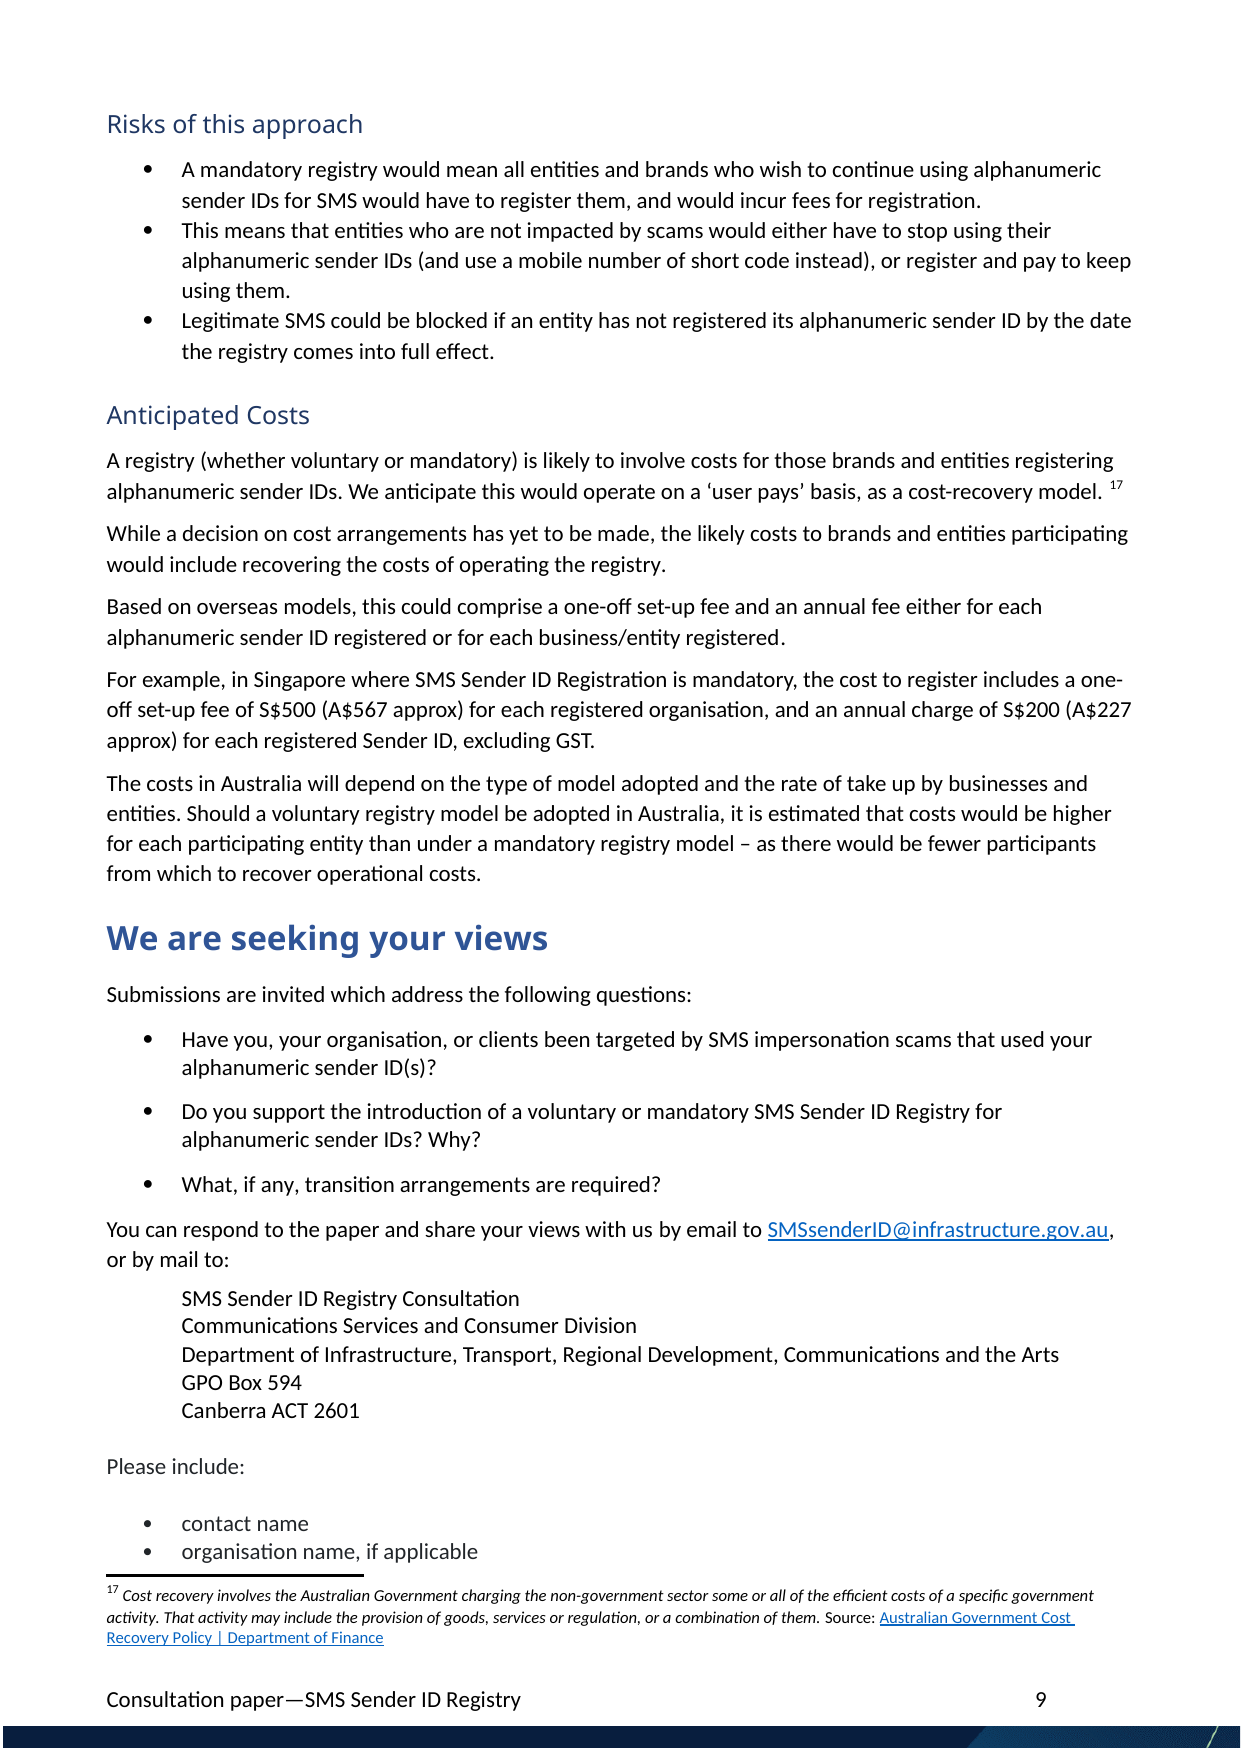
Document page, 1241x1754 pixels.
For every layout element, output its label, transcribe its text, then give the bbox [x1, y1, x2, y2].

text While a decision on cost arrangements has yet to be made, the likely costs to brands and entities participating would include recovering the costs of operating the registry. [106, 519, 1134, 578]
text You can respond to the paper and share your views with us by email to SMSsenderID@infrastructure.gov.au, or by mail to: [106, 1215, 1134, 1273]
text For example, in Singapore where SMS Sender ID Registration is mandatory, the cost to register includes a one-off set-up fee of S$500 (A$567 approx) for each registered organisation, and an annual charge of S$200 (A$227 approx) for each registered Sender ID, excluding GST. [106, 665, 1134, 754]
text Anticipated Costs [106, 397, 1134, 431]
list This means that entities who are not impacted by scams would either have to stop using their alphanumeric sender IDs (and use a mobile number of short code instead), or register and pay to keep using them. [144, 216, 1134, 304]
picture [3, 1726, 1241, 1748]
text We are seeking your views [106, 914, 1134, 960]
text Please include: [106, 1452, 1134, 1480]
text Risks of this approach [106, 106, 1134, 140]
list organisation name, if applicable [144, 1537, 1134, 1565]
text SMS Sender ID Registry Consultation [181, 1284, 1134, 1312]
text Communications Services and Consumer Division Department of Infrastructure, Transport, Regional Development, Communications and the Arts GPO Box 594 Canberra ACT 2601 [181, 1312, 1134, 1424]
list A mandatory registry would mean all entities and brands who wish to continue using alphanumeric sender IDs for SMS would have to register them, and would incur fees for registration. [144, 156, 1134, 214]
list contact name [144, 1509, 1134, 1537]
list Have you, your organisation, or clients been targeted by SMS impersonation scams that used your alphanumeric sender ID(s)? [144, 1025, 1134, 1081]
text Submissions are invited which address the following questions: [106, 980, 1134, 1008]
text Based on overseas models, this could comprise a one-off set-up fee and an annual fee either for each alphanumeric sender ID registered or for each business/entity registered. [106, 592, 1134, 651]
text The costs in Australia will depend on the type of model adopted and the rate of take up by businesses and entities. Should a voluntary registry model be adopted in Australia, it is estimated that costs would be higher for each participating entity than under a mandatory registry model – as there would be fewer participants from which to recover operational costs. [106, 769, 1134, 887]
list Do you support the introduction of a voluntary or mandatory SMS Sender ID Registry for alphanumeric sender IDs? Why? [144, 1097, 1134, 1153]
list What, if any, transition arrangements are required? [144, 1170, 1134, 1198]
text A registry (whether voluntary or mandatory) is likely to involve costs for those brands and entities registering alphanumeric sender IDs. We anticipate this would operate on a ‘user pays’ basis, as a cost-recovery model. [106, 447, 1134, 505]
list Legitimate SMS could be blocked if an entity has not registered its alphanumeric sender ID by the date the registry comes into full effect. [144, 307, 1134, 365]
